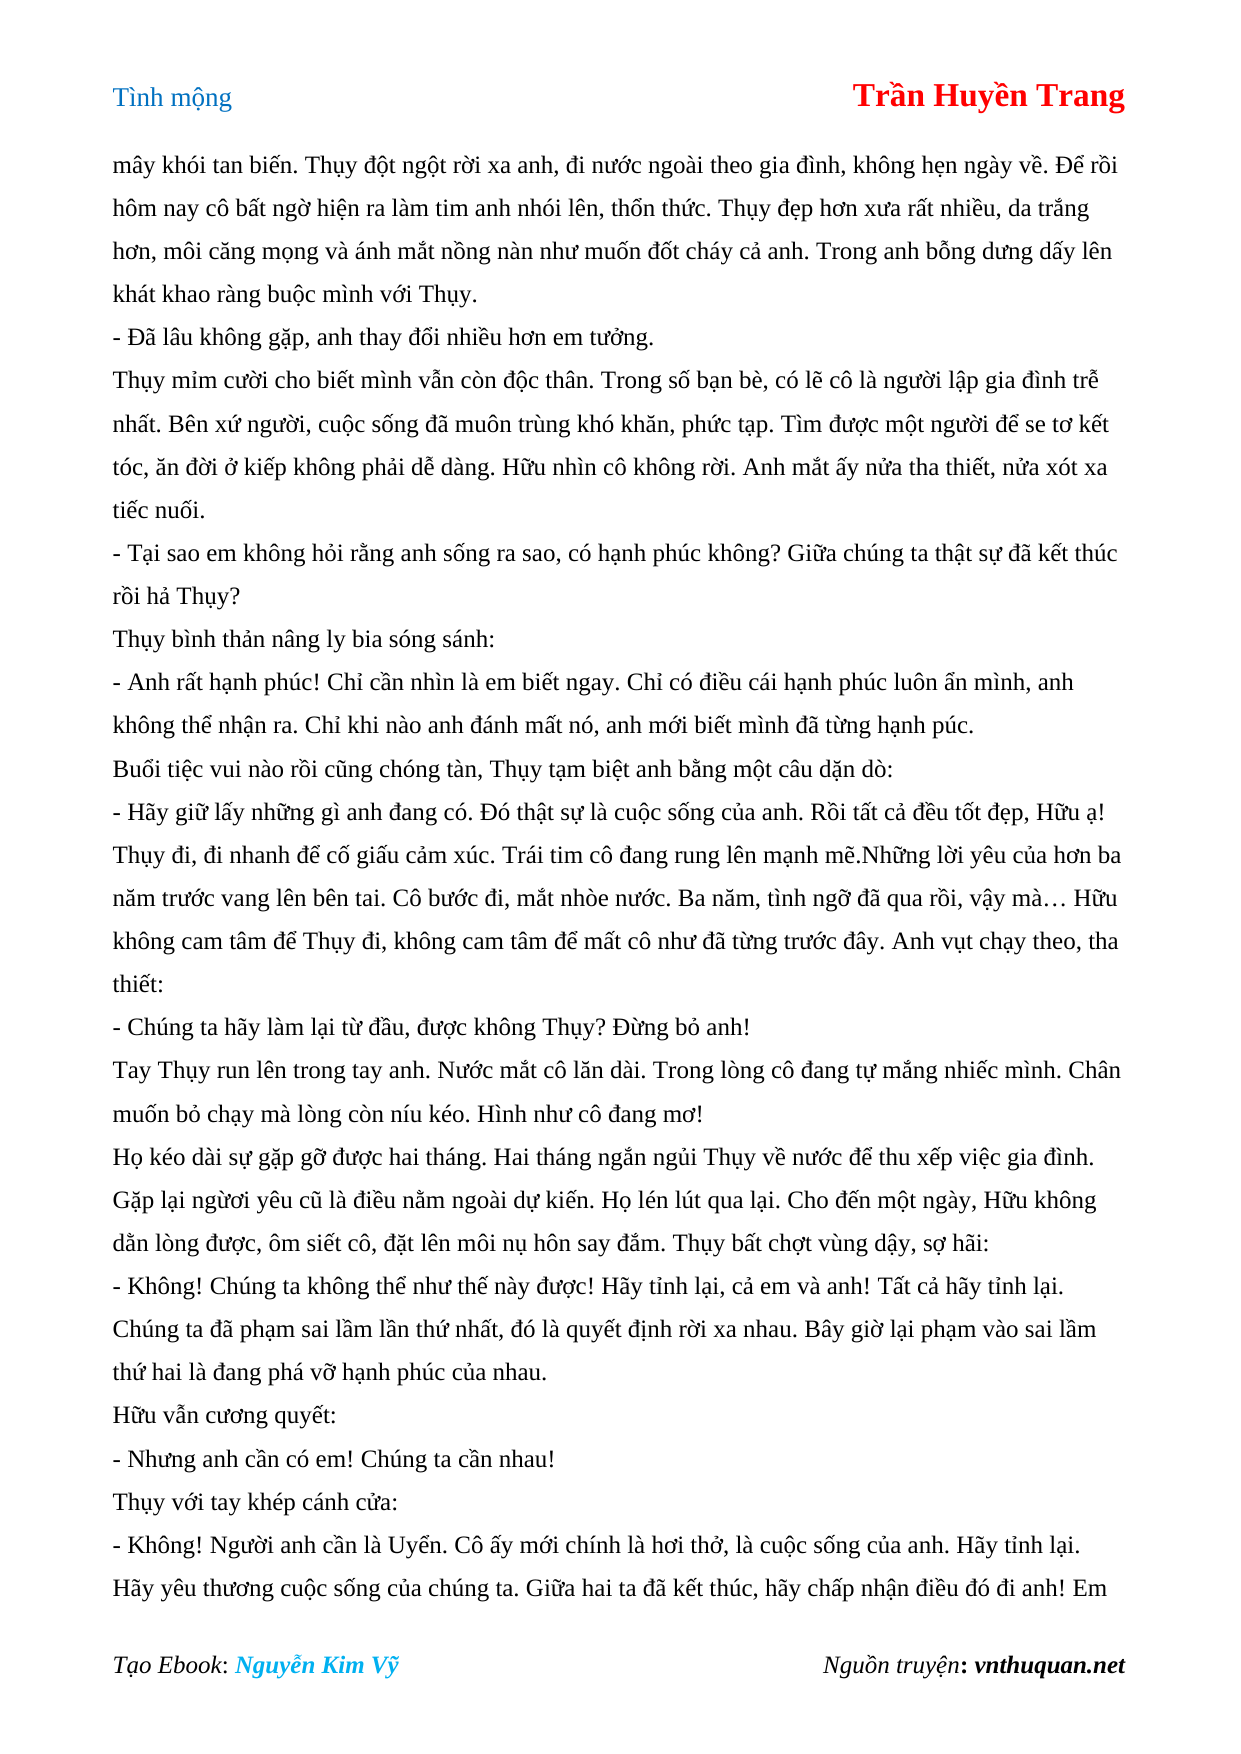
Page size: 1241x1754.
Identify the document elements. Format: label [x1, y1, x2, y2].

text [112, 150, 1128, 1602]
